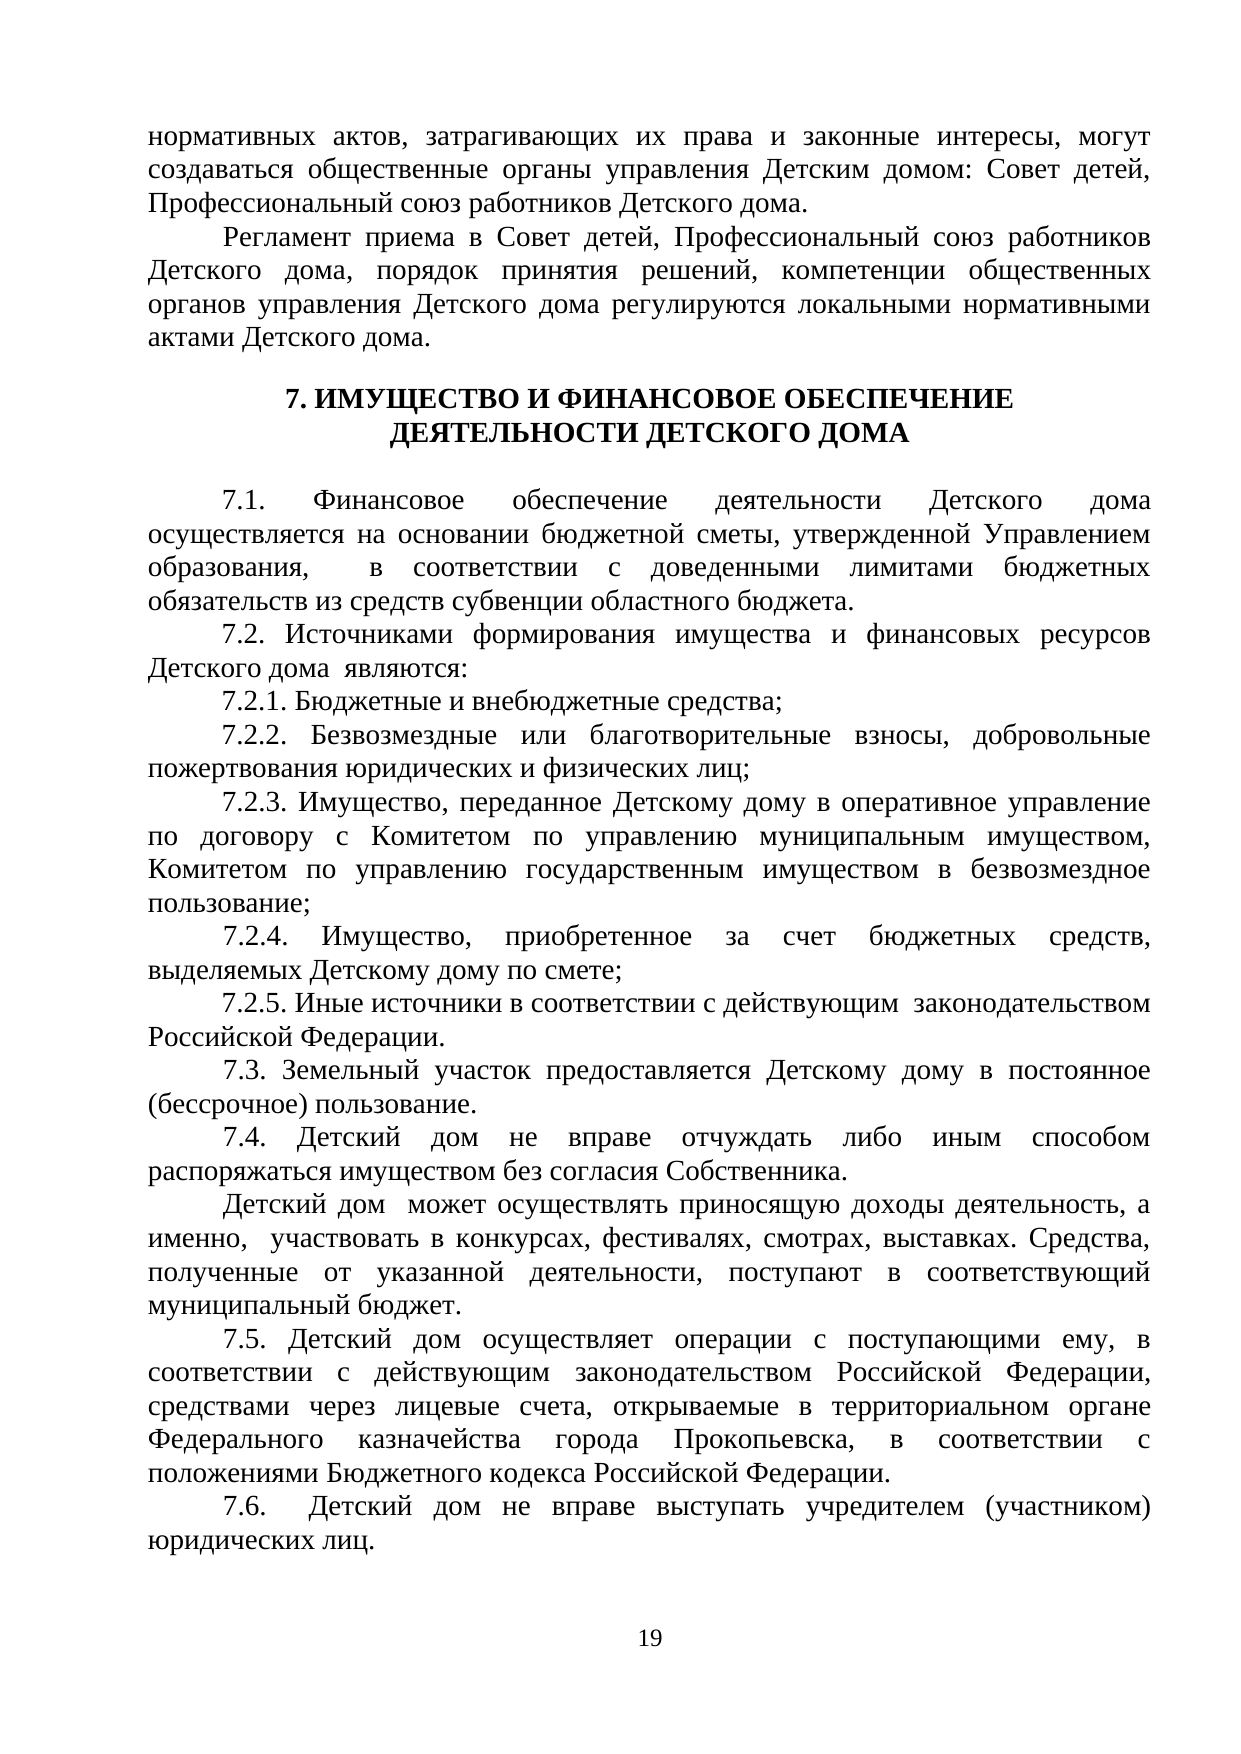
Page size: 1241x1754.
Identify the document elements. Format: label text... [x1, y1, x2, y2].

text Регламент приема в Совет детей, Профессиональный союз работников Детского дома, порядок принятия решений, компетенции общественных органов управления Детского дома регулируются локальными нормативными актами Детского дома. [148, 219, 1152, 353]
text 7.1. Финансовое обеспечение деятельности Детского дома осуществляется на основании бюджетной сметы, утвержденной Управлением образования, в соответствии с доведенными лимитами бюджетных обязательств из средств субвенции областного бюджета. [148, 482, 1152, 616]
text 7.2. Источниками формирования имущества и финансовых ресурсов Детского дома являются: [148, 616, 1152, 683]
text 7.2.3. Имущество, переданное Детскому дому в оперативное управление по договору с Комитетом по управлению муниципальным имуществом, Комитетом по управлению государственным имуществом в безвозмездное пользование; [148, 784, 1152, 918]
text 7.2.4. Имущество, приобретенное за счет бюджетных средств, выделяемых Детскому дому по смете; [148, 918, 1152, 985]
text 7.6. Детский дом не вправе выступать учредителем (участником) юридических лиц. [148, 1488, 1152, 1556]
text 7.2.5. Иные источники в соответствии с действующим законодательством Российской Федерации. [148, 985, 1152, 1052]
text 7.2.2. Безвозмездные или благотворительные взносы, добровольные пожертвования юридических и физических лиц; [148, 717, 1152, 784]
text 7. ИМУЩЕСТВО И ФИНАНСОВОЕ ОБЕСПЕЧЕНИЕ [148, 382, 1152, 415]
text ДЕЯТЕЛЬНОСТИ ДЕТСКОГО ДОМА [148, 415, 1152, 449]
text 7.5. Детский дом осуществляет операции с поступающими ему, в соответствии с действующим законодательством Российской Федерации, средствами через лицевые счета, открываемые в территориальном органе Федерального казначейства города Прокопьевска, в соответствии с положениями Бюджетного кодекса Российской Федерации. [148, 1321, 1152, 1488]
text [148, 118, 1152, 219]
text 7.4. Детский дом не вправе отчуждать либо иным способом распоряжаться имуществом без согласия Собственника. [148, 1119, 1152, 1187]
text 7.3. Земельный участок предоставляется Детскому дому в постоянное (бессрочное) пользование. [148, 1052, 1152, 1119]
text 7.2.1. Бюджетные и внебюджетные средства; [148, 683, 1152, 717]
text Детский дом может осуществлять приносящую доходы деятельность, а именно, участвовать в конкурсах, фестивалях, смотрах, выставках. Средства, полученные от указанной деятельности, поступают в соответствующий муниципальный бюджет. [148, 1187, 1152, 1321]
